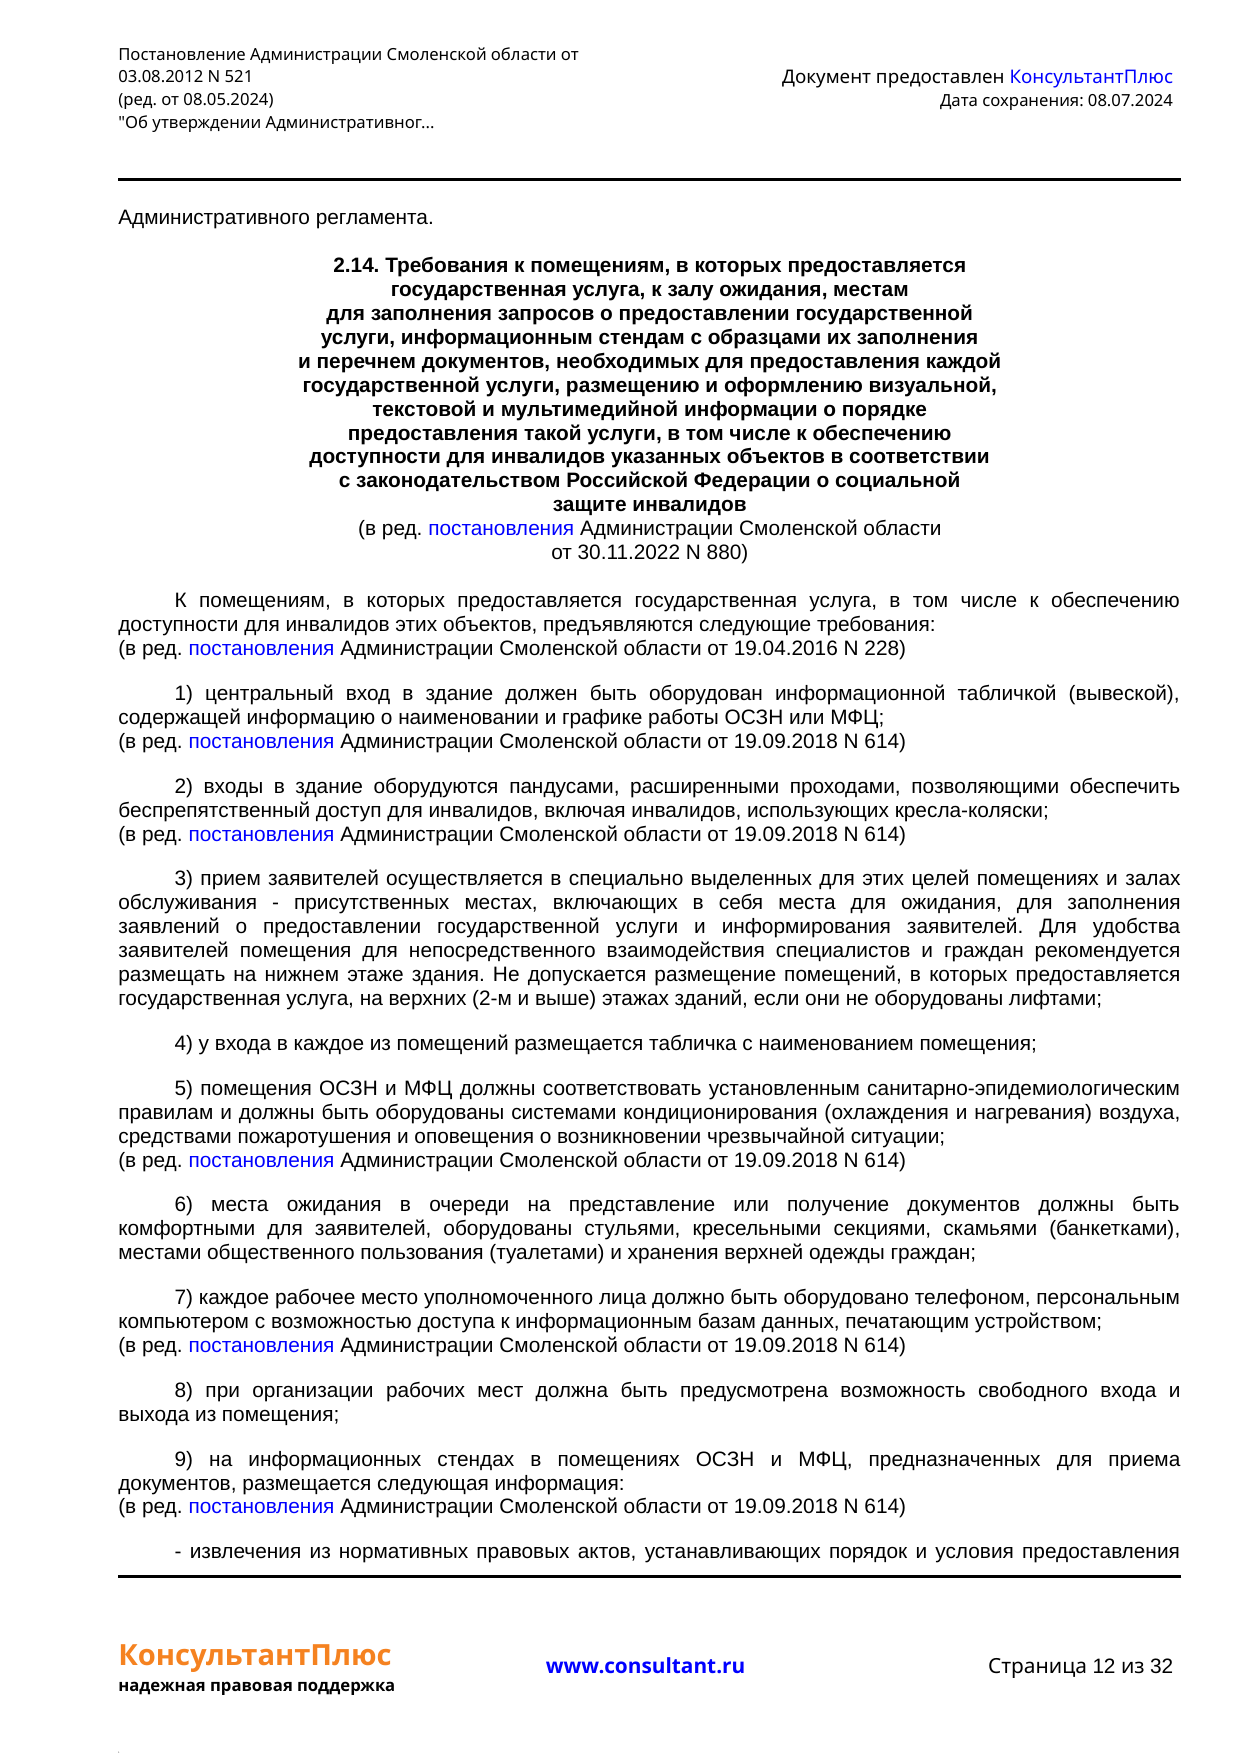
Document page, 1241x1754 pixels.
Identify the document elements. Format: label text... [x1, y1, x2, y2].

text 7) каждое рабочее место уполномоченного лица должно быть оборудовано телефоном, персональным компьютером с возможностью доступа к информационным базам данных, печатающим устройством; [118, 1285, 1181, 1333]
title текстовой и мультимедийной информации о порядке [118, 396, 1181, 420]
text (в ред. постановления Администрации Смоленской области от 19.09.2018 N 614) [118, 821, 1181, 845]
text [118, 205, 1181, 229]
text 1) центральный вход в здание должен быть оборудован информационной табличкой (вывеской), содержащей информацию о наименовании и графике работы ОСЗН или МФЦ; [118, 681, 1181, 729]
text 4) у входа в каждое из помещений размещается табличка с наименованием помещения; [118, 1031, 1181, 1055]
title доступности для инвалидов указанных объектов в соответствии [118, 444, 1181, 468]
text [118, 1494, 1181, 1518]
text 9) на информационных стендах в помещениях ОСЗН и МФЦ, предназначенных для приема документов, размещается следующая информация: [118, 1446, 1181, 1494]
title предоставления такой услуги, в том числе к обеспечению [118, 420, 1181, 444]
title защите инвалидов [118, 492, 1181, 516]
title услуги, информационным стендам с образцами их заполнения [118, 324, 1181, 348]
text от 30.11.2022 N 880) [118, 540, 1181, 564]
text К помещениям, в которых предоставляется государственная услуга, в том числе к обеспечению доступности для инвалидов этих объектов, предъявляются следующие требования: [118, 588, 1181, 636]
title с законодательством Российской Федерации о социальной [118, 468, 1181, 492]
text 8) при организации рабочих мест должна быть предусмотрена возможность свободного входа и выхода из помещения; [118, 1378, 1181, 1426]
title и перечнем документов, необходимых для предоставления каждой [118, 348, 1181, 372]
text 2) входы в здание оборудуются пандусами, расширенными проходами, позволяющими обеспечить беспрепятственный доступ для инвалидов, включая инвалидов, использующих кресла-коляски; [118, 773, 1181, 821]
title государственной услуги, размещению и оформлению визуальной, [118, 372, 1181, 396]
text (в ред. постановления Администрации Смоленской области от 19.09.2018 N 614) [118, 729, 1181, 753]
text (в ред. постановления Администрации Смоленской области [118, 516, 1181, 540]
text (в ред. постановления Администрации Смоленской области от 19.09.2018 N 614) [118, 1333, 1181, 1357]
title государственная услуга, к залу ожидания, местам [118, 277, 1181, 301]
title для заполнения запросов о предоставлении государственной [118, 301, 1181, 324]
text (в ред. постановления Администрации Смоленской области от 19.09.2018 N 614) [118, 1147, 1181, 1171]
text 3) прием заявителей осуществляется в специально выделенных для этих целей помещениях и залах обслуживания - присутственных местах, включающих в себя места для ожидания, для заполнения заявлений о предоставлении государственной услуги и информирования заявителей. Для удобства заявителей помещения для непосредственного взаимодействия специалистов и граждан рекомендуется размещать на нижнем этаже здания. Не допускается размещение помещений, в которых предоставляется государственная услуга, на верхних (2-м и выше) этажах зданий, если они не оборудованы лифтами; [118, 866, 1181, 1010]
text 6) места ожидания в очереди на представление или получение документов должны быть комфортными для заявителей, оборудованы стульями, кресельными секциями, скамьями (банкетками), местами общественного пользования (туалетами) и хранения верхней одежды граждан; [118, 1192, 1181, 1264]
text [118, 1539, 1181, 1563]
title 2.14. Требования к помещениям, в которых предоставляется [118, 253, 1181, 277]
text 5) помещения ОСЗН и МФЦ должны соответствовать установленным санитарно-эпидемиологическим правилам и должны быть оборудованы системами кондиционирования (охлаждения и нагревания) воздуха, средствами пожаротушения и оповещения о возникновении чрезвычайной ситуации; [118, 1076, 1181, 1147]
text (в ред. постановления Администрации Смоленской области от 19.04.2016 N 228) [118, 636, 1181, 660]
